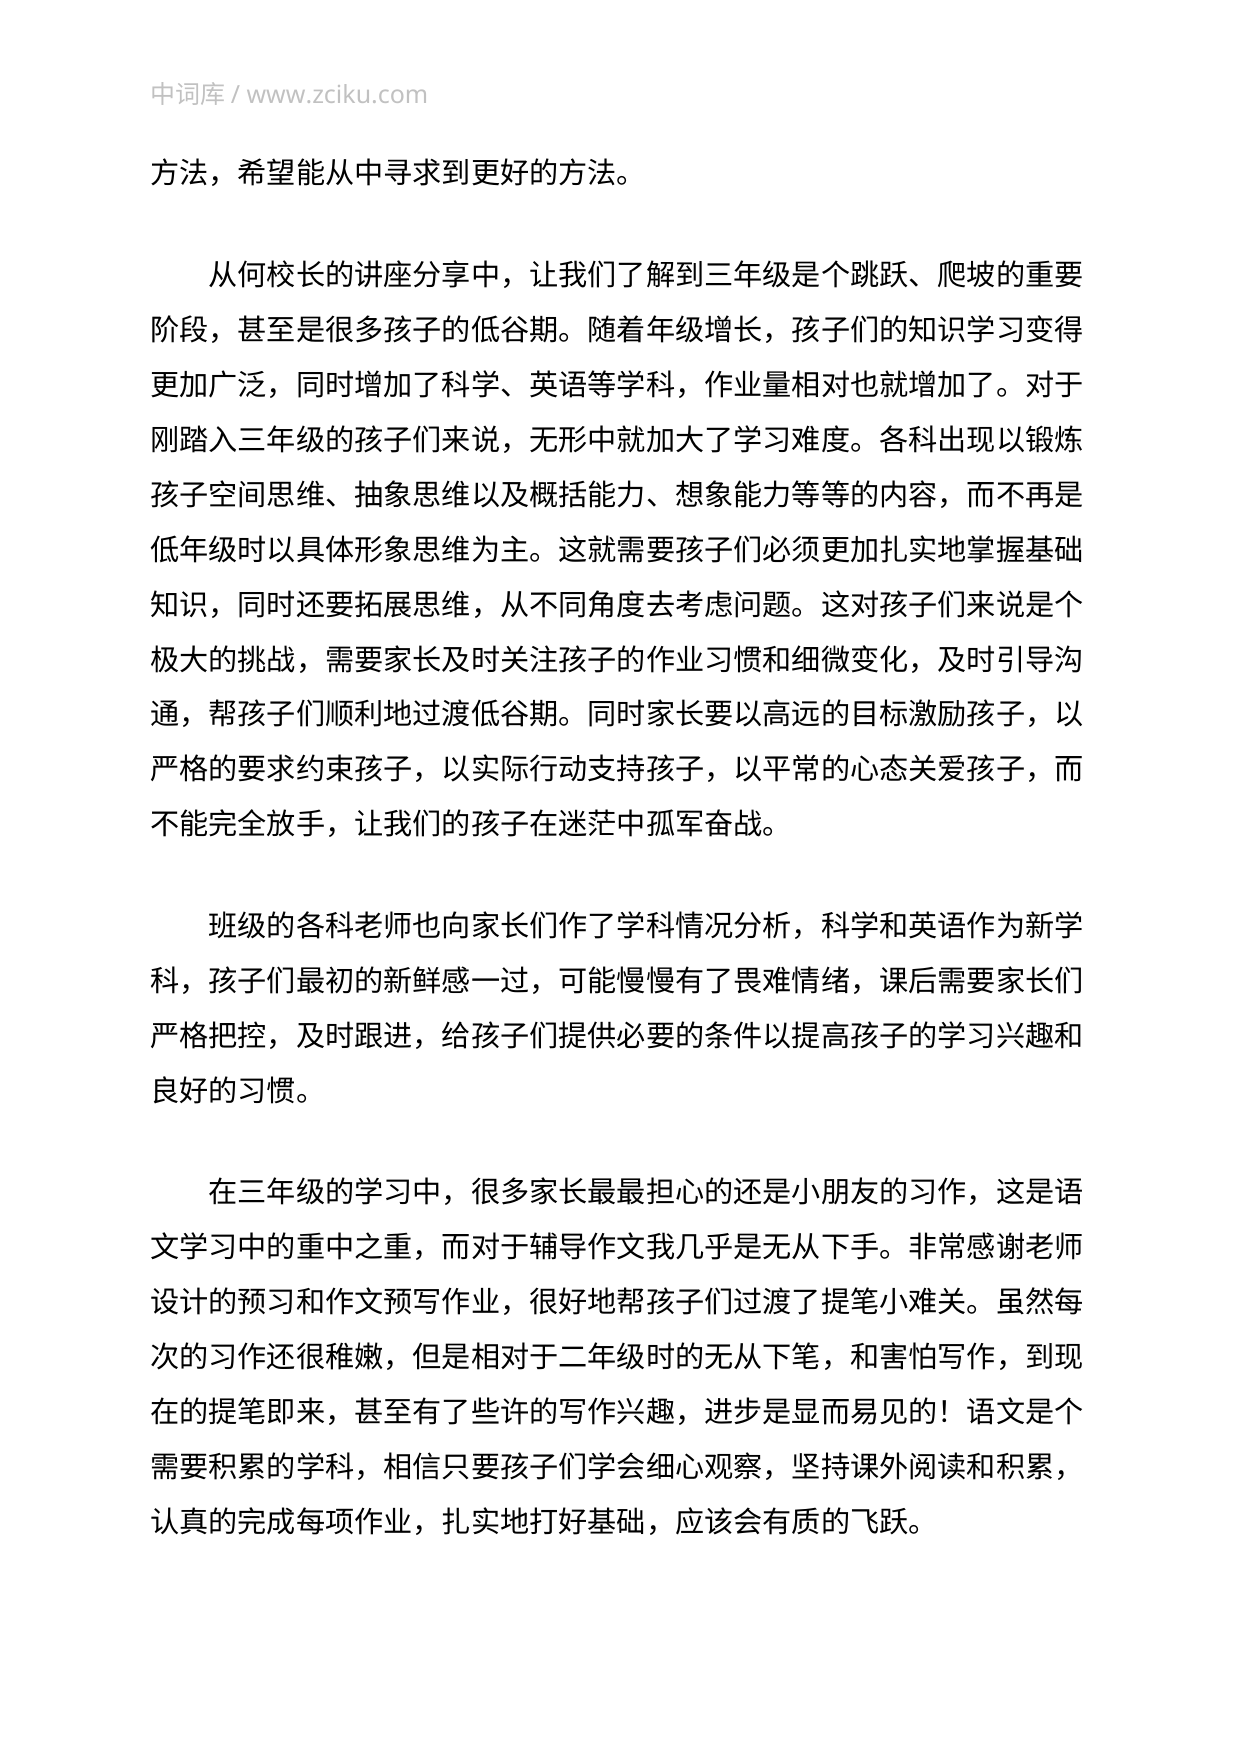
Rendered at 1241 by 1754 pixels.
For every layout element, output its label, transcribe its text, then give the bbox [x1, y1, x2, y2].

text 班级的各科老师也向家长们作了学科情况分析，科学和英语作为新学科，孩子们最初的新鲜感一过，可能慢慢有了畏难情绪，课后需要家长们严格把控，及时跟进，给孩子们提供必要的条件以提高孩子的学习兴趣和良好的习惯。 [150, 902, 1090, 1109]
text 从何校长的讲座分享中，让我们了解到三年级是个跳跃、爬坡的重要阶段，甚至是很多孩子的低谷期。随着年级增长，孩子们的知识学习变得更加广泛，同时增加了科学、英语等学科，作业量相对也就增加了。对于刚踏入三年级的孩子们来说，无形中就加大了学习难度。各科出现以锻炼孩子空间思维、抽象思维以及概括能力、想象能力等等的内容，而不再是低年级时以具体形象思维为主。这就需要孩子们必须更加扎实地掌握基础知识，同时还要拓展思维，从不同角度去考虑问题。这对孩子们来说是个极大的挑战，需要家长及时关注孩子的作业习惯和细微变化，及时引导沟通，帮孩子们顺利地过渡低谷期。同时家长要以高远的目标激励孩子，以严格的要求约束孩子，以实际行动支持孩子，以平常的心态关爱孩子，而不能完全放手，让我们的孩子在迷茫中孤军奋战。 [150, 252, 1090, 843]
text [150, 150, 1090, 192]
text 在三年级的学习中，很多家长最最担心的还是小朋友的习作，这是语文学习中的重中之重，而对于辅导作文我几乎是无从下手。非常感谢老师设计的预习和作文预写作业，很好地帮孩子们过渡了提笔小难关。虽然每次的习作还很稚嫩，但是相对于二年级时的无从下笔，和害怕写作，到现在的提笔即来，甚至有了些许的写作兴趣，进步是显而易见的！语文是个需要积累的学科，相信只要孩子们学会细心观察，坚持课外阅读和积累，认真的完成每项作业，扎实地打好基础，应该会有质的飞跃。 [150, 1169, 1090, 1541]
